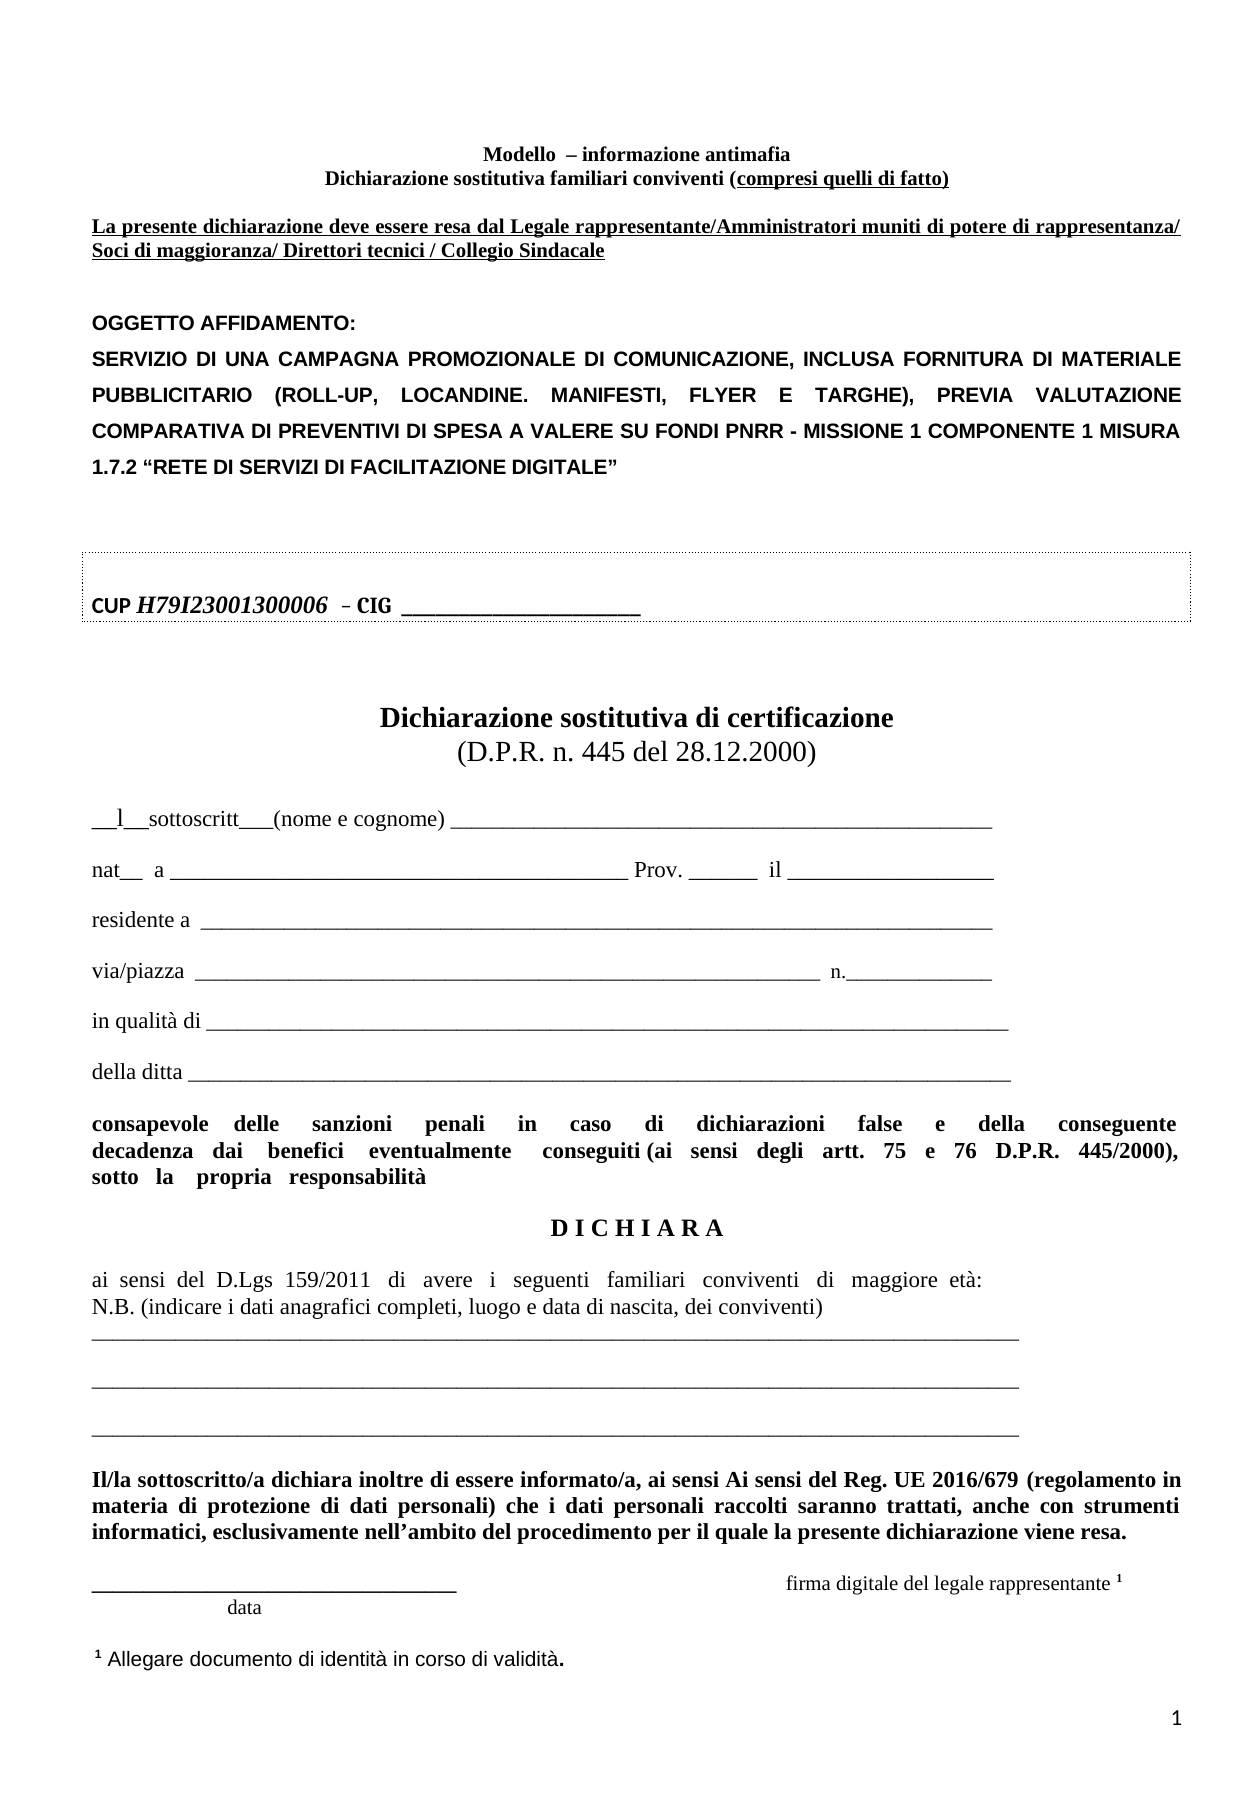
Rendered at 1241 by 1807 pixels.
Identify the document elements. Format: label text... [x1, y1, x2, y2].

text _________________________________________________________________________________________ [92, 1415, 1182, 1439]
text Il/la sottoscritto/a dichiara inoltre di essere informato/a, ai sensi Ai sensi del Reg. UE 2016/679 (regolamento in materia di protezione di dati personali) che i dati personali raccolti saranno trattati, anche con strumenti informatici, esclusivamente nell’ambito del procedimento per il quale la presente dichiarazione viene resa. [92, 1466, 1182, 1545]
text __l__sottoscritt___(nome e cognome) ____________________________________________________ [92, 803, 1182, 832]
text SERVIZIO DI UNA CAMPAGNA PROMOZIONALE DI COMUNICAZIONE, INCLUSA FORNITURA DI MATERIALE PUBBLICITARIO (ROLL-UP, LOCANDINE. MANIFESTI, FLYER E TARGHE), PREVIA VALUTAZIONE COMPARATIVA DI PREVENTIVI DI SPESA A VALERE SU FONDI PNRR - MISSIONE 1 COMPONENTE 1 MISURA 1.7.2 “RETE DI SERVIZI DI FACILITAZIONE DIGITALE” [92, 347, 1182, 479]
text Modello – informazione antimafia [92, 142, 1182, 166]
text residente a ____________________________________________________________________________ [92, 906, 1182, 933]
text 1 Allegare documento di identità in corso di validità. [92, 1647, 1182, 1671]
text D I C H I A R A [92, 1213, 1182, 1242]
text nat__ a ________________________________________ Prov. ______ il __________________ [92, 856, 1182, 882]
text in qualità di _____________________________________________________________________________ [92, 1007, 1182, 1034]
text della ditta _______________________________________________________________________________ [92, 1058, 1182, 1084]
text La presente dichiarazione deve essere resa dal Legale rappresentante/Amministratori muniti di potere di rappresentanza/ Soci di maggioranza/ Direttori tecnici / Collegio Sindacale [92, 214, 1182, 262]
text CUP H79I23001300006 – CIG _____________________ [82, 587, 1191, 622]
text N.B. (indicare i dati anagrafici completi, luogo e data di nascita, dei conviventi) [92, 1293, 1182, 1319]
text (D.P.R. n. 445 del 28.12.2000) [92, 734, 1182, 767]
text consapevole delle sanzioni penali in caso di dichiarazioni false e della conseguente decadenza dai benefici eventualmente conseguiti (ai sensi degli artt. 75 e 76 D.P.R. 445/2000), sotto la propria responsabilità [92, 1110, 1182, 1189]
text _________________________________________________________________________________________ [92, 1319, 1182, 1343]
text ___________________________________ firma digitale del legale rappresentante 1 [92, 1571, 1182, 1595]
text Dichiarazione sostitutiva di certificazione [92, 700, 1182, 734]
text via/piazza ____________________________________________________________ n.______________ [92, 957, 1182, 983]
text Dichiarazione sostitutiva familiari conviventi (compresi quelli di fatto) [92, 166, 1182, 190]
text OGGETTO AFFIDAMENTO: [92, 311, 1182, 335]
text data [92, 1595, 1182, 1619]
text _________________________________________________________________________________________ [92, 1367, 1182, 1391]
text ai sensi del D.Lgs 159/2011 di avere i seguenti familiari conviventi di maggiore età: [92, 1266, 1182, 1293]
